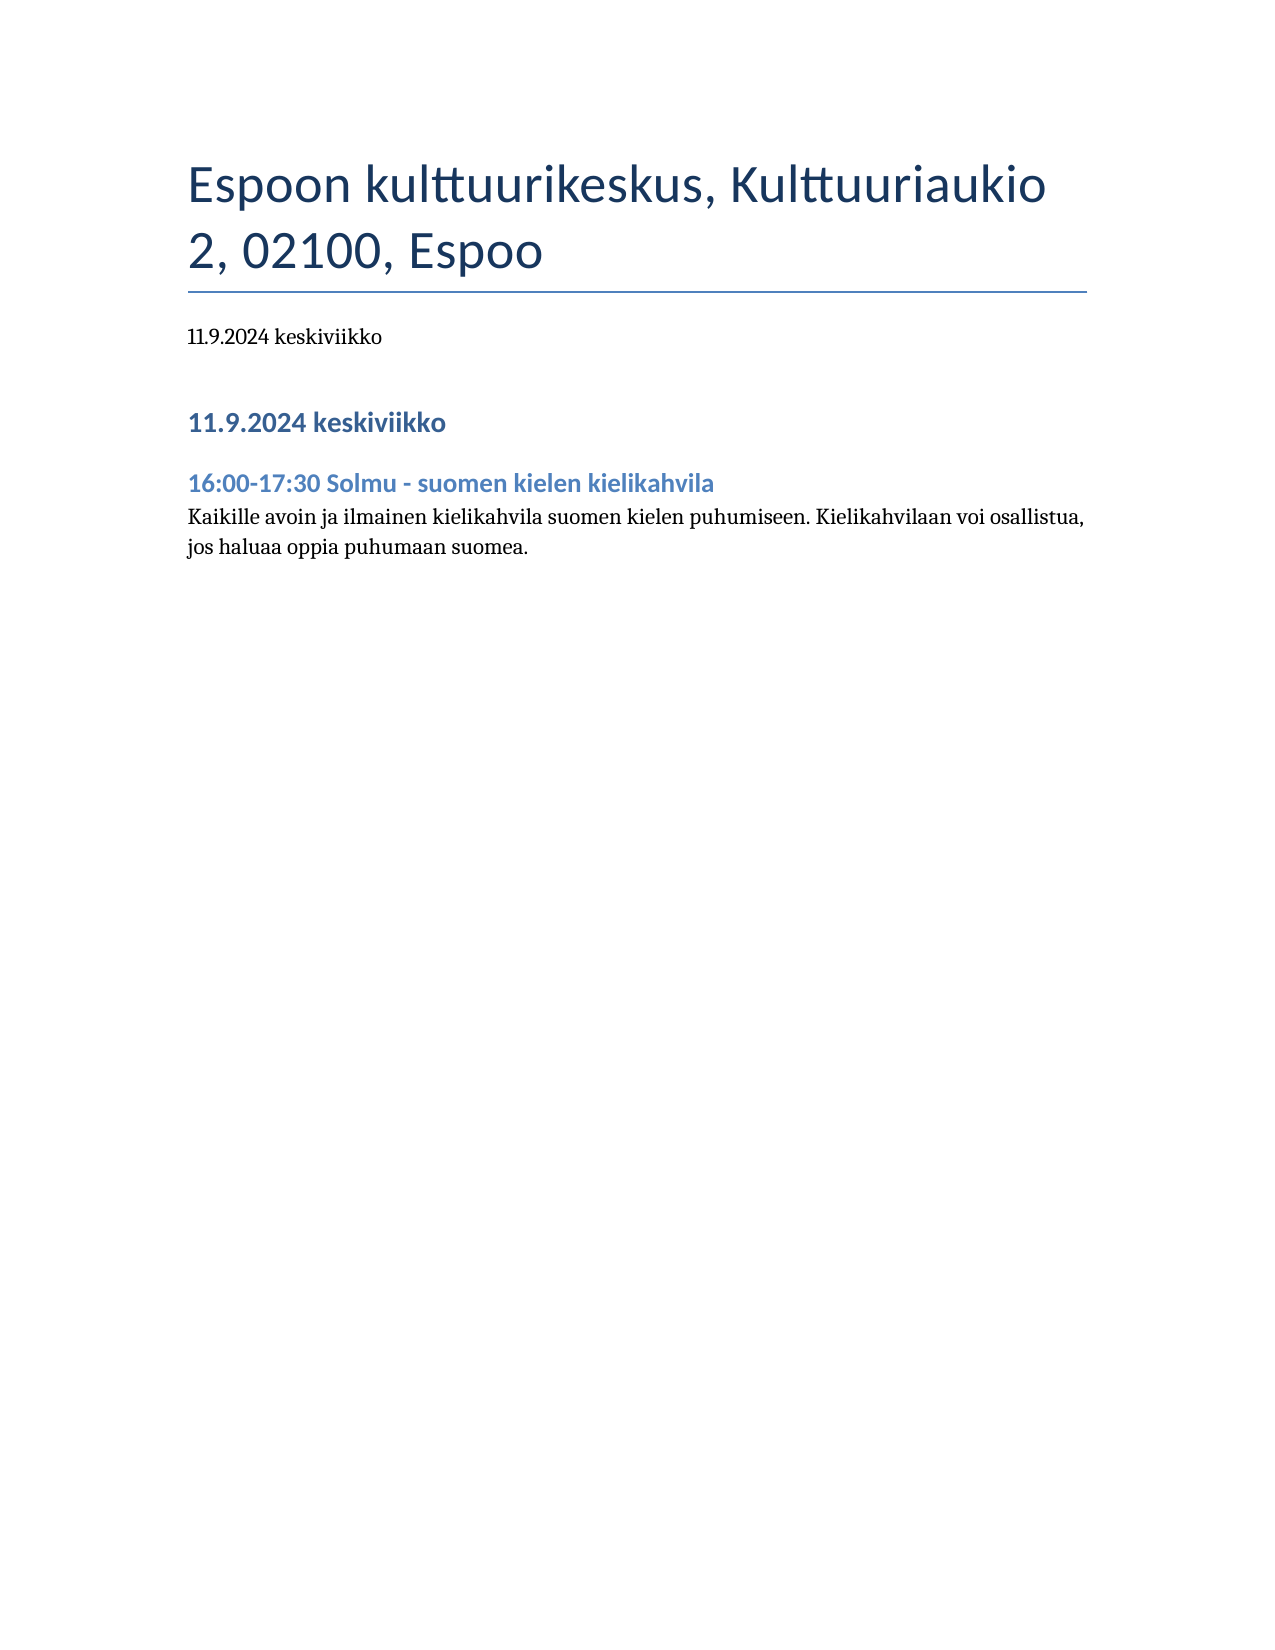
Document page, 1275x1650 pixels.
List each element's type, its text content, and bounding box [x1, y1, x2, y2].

subtitle 11.9.2024 keskiviikko [187, 404, 1087, 440]
text Kaikille avoin ja ilmainen kielikahvila suomen kielen puhumiseen. Kielikahvilaan voi osallistua, jos haluaa oppia puhumaan suomea. [187, 504, 1087, 560]
title Espoon kulttuurikeskus, Kulttuuriaukio 2, 02100, Espoo [187, 150, 1087, 293]
text 11.9.2024 keskiviikko [187, 324, 1087, 350]
subtitle 16:00-17:30 Solmu - suomen kielen kielikahvila [187, 466, 1087, 499]
